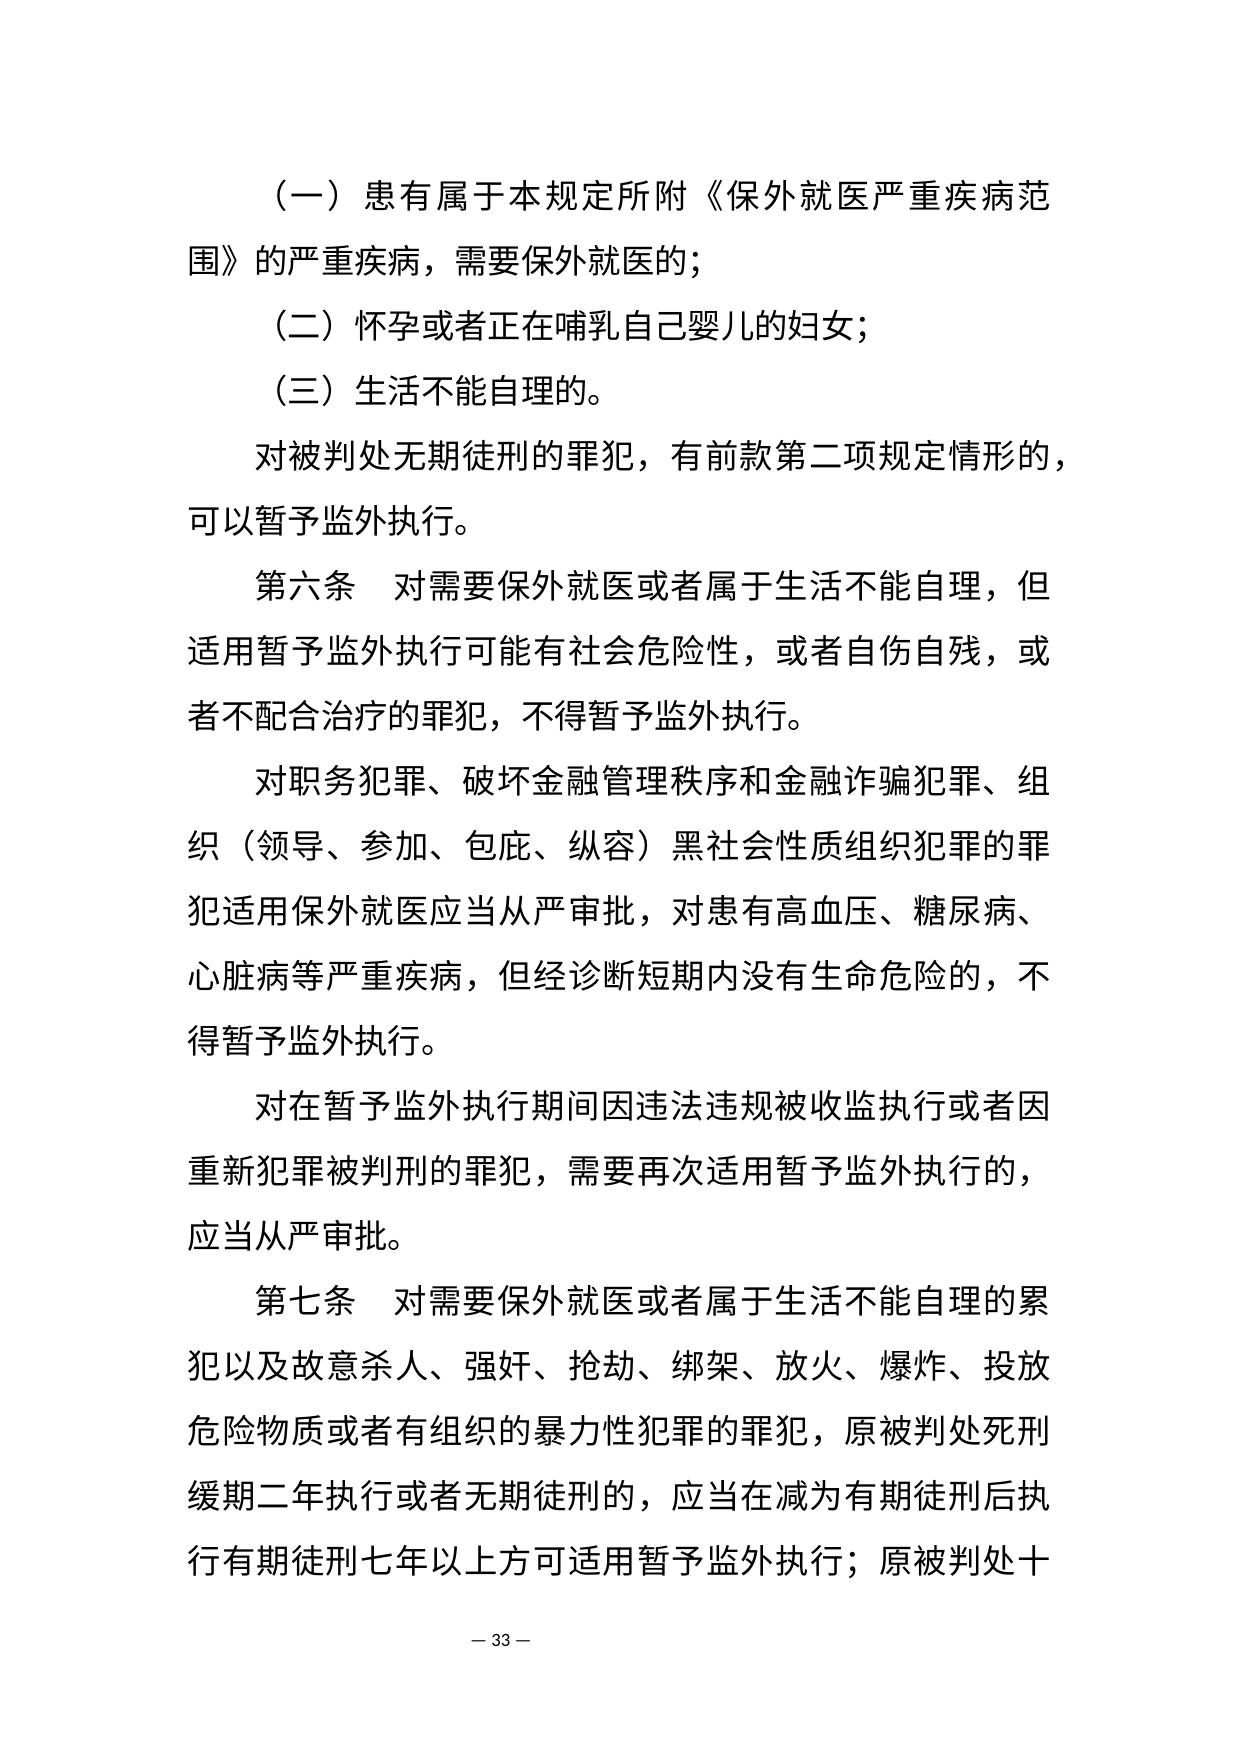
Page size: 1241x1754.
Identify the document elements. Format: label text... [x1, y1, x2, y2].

text 对在暂予监外执行期间因违法违规被收监执行或者因重新犯罪被判刑的罪犯，需要再次适用暂予监外执行的，应当从严审批。 [187, 1072, 1053, 1267]
text 第六条 对需要保外就医或者属于生活不能自理，但适用暂予监外执行可能有社会危险性，或者自伤自残，或者不配合治疗的罪犯，不得暂予监外执行。 [187, 552, 1053, 747]
text （二）怀孕或者正在哺乳自己婴儿的妇女； [187, 292, 1053, 357]
text （三）生活不能自理的。 [187, 357, 1053, 422]
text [187, 1267, 1053, 1592]
text 对职务犯罪、破坏金融管理秩序和金融诈骗犯罪、组织（领导、参加、包庇、纵容）黑社会性质组织犯罪的罪犯适用保外就医应当从严审批，对患有高血压、糖尿病、心脏病等严重疾病，但经诊断短期内没有生命危险的，不得暂予监外执行。 [187, 747, 1053, 1072]
text （一）患有属于本规定所附《保外就医严重疾病范围》的严重疾病，需要保外就医的； [187, 162, 1053, 292]
text 对被判处无期徒刑的罪犯，有前款第二项规定情形的，可以暂予监外执行。 [187, 422, 1053, 552]
